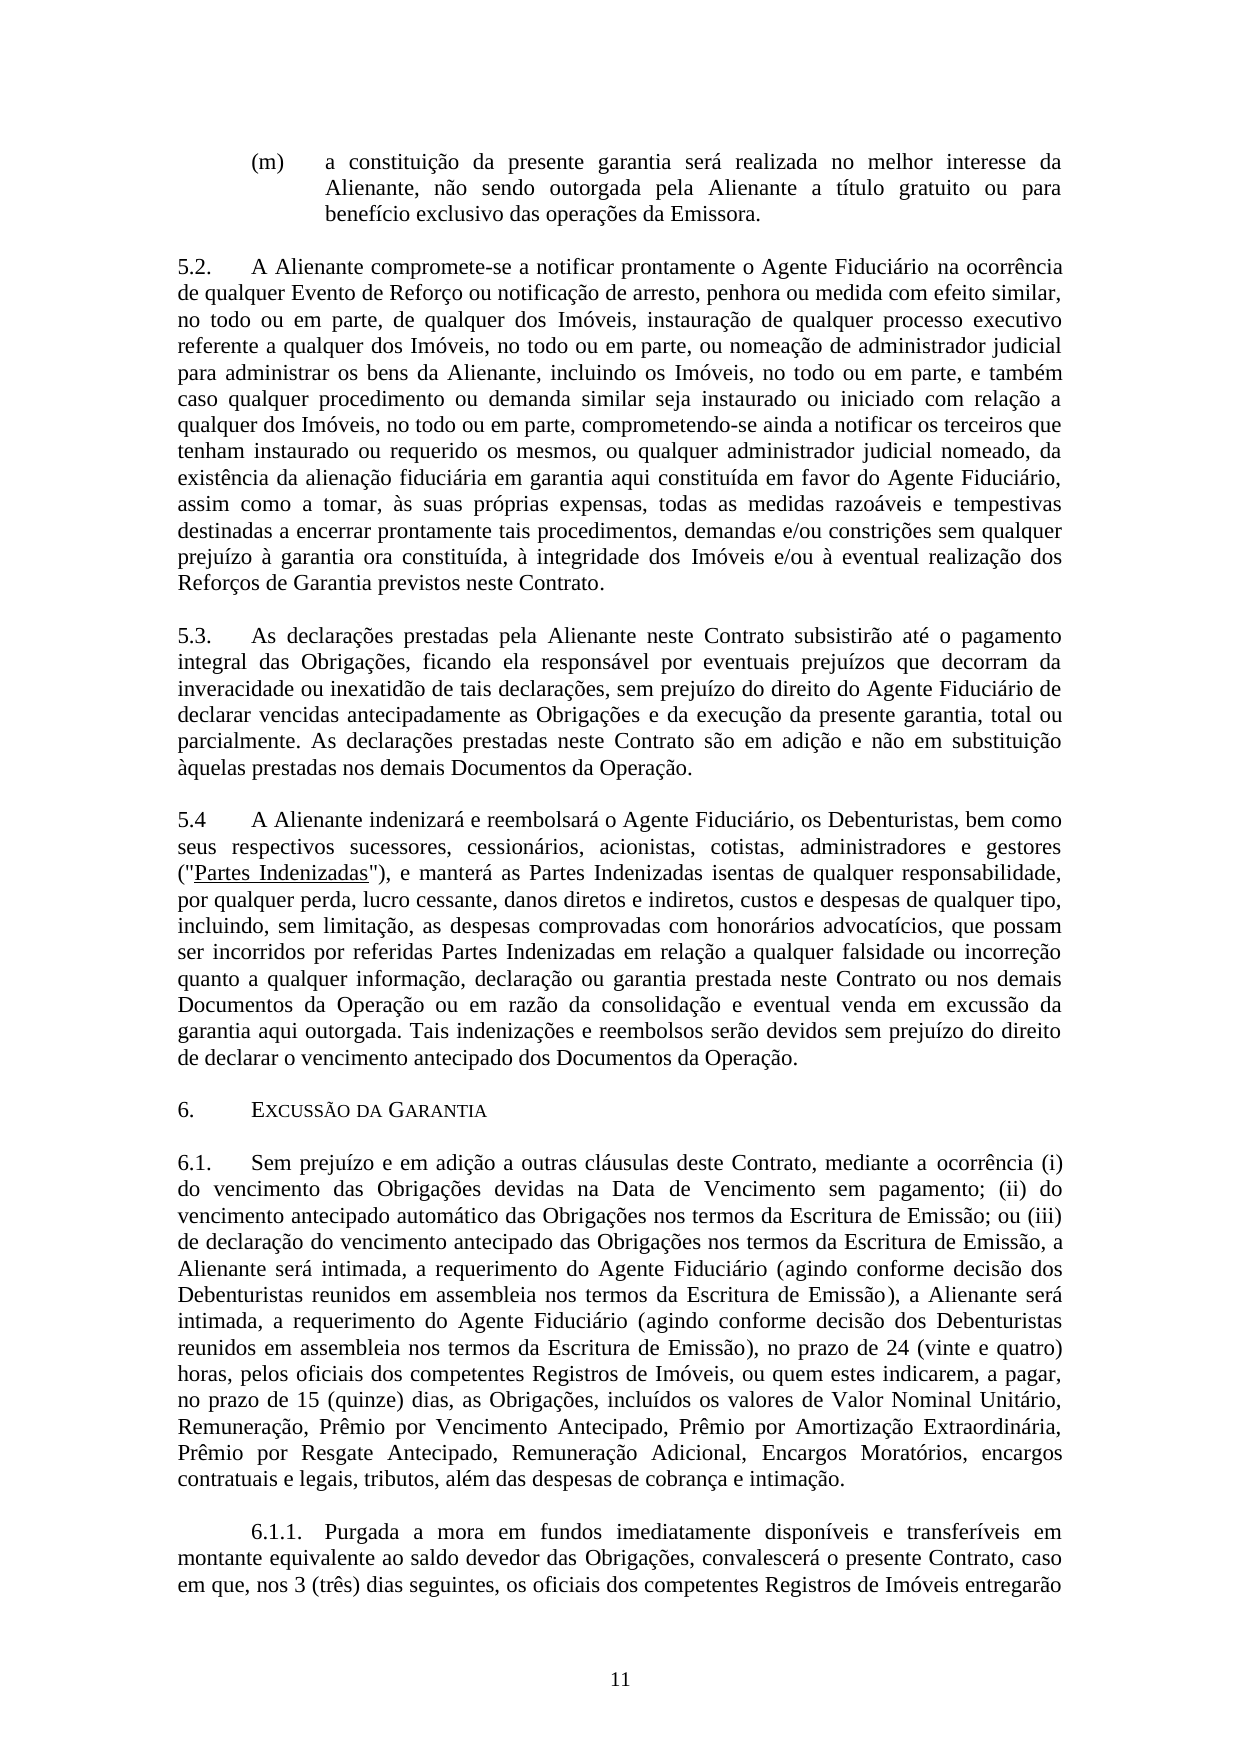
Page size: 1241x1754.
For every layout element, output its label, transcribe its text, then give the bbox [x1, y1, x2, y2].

text 5.3. As declarações prestadas pela Alienante neste Contrato subsistirão até o pagamento integral das Obrigações, ficando ela responsável por eventuais prejuízos que decorram da inveracidade ou inexatidão de tais declarações, sem prejuízo do direito do Agente Fiduciário de declarar vencidas antecipadamente as Obrigações e da execução da presente garantia, total ou parcialmente. As declarações prestadas neste Contrato são em adição e não em substituição àquelas prestadas nos demais Documentos da Operação. [177, 622, 1063, 780]
text 5.4 A Alienante indenizará e reembolsará o Agente Fiduciário, os Debenturistas, bem como seus respectivos sucessores, cessionários, acionistas, cotistas, administradores e gestores ("Partes Indenizadas"), e manterá as Partes Indenizadas isentas de qualquer responsabilidade, por qualquer perda, lucro cessante, danos diretos e indiretos, custos e despesas de qualquer tipo, incluindo, sem limitação, as despesas comprovadas com honorários advocatícios, que possam ser incorridos por referidas Partes Indenizadas em relação a qualquer falsidade ou incorreção quanto a qualquer informação, declaração ou garantia prestada neste Contrato ou nos demais Documentos da Operação ou em razão da consolidação e eventual venda em excussão da garantia aqui outorgada. Tais indenizações e reembolsos serão devidos sem prejuízo do direito de declarar o vencimento antecipado dos Documentos da Operação. [177, 807, 1063, 1070]
text 6.1. Sem prejuízo e em adição a outras cláusulas deste Contrato, mediante a ocorrência (i) do vencimento das Obrigações devidas na Data de Vencimento sem pagamento; (ii) do vencimento antecipado automático das Obrigações nos termos da Escritura de Emissão; ou (iii) de declaração do vencimento antecipado das Obrigações nos termos da Escritura de Emissão, a Alienante será intimada, a requerimento do Agente Fiduciário (agindo conforme decisão dos Debenturistas reunidos em assembleia nos termos da Escritura de Emissão), a Alienante será intimada, a requerimento do Agente Fiduciário (agindo conforme decisão dos Debenturistas reunidos em assembleia nos termos da Escritura de Emissão), no prazo de 24 (vinte e quatro) horas, pelos oficiais dos competentes Registros de Imóveis, ou quem estes indicarem, a pagar, no prazo de 15 (quinze) dias, as Obrigações, incluídos os valores de Valor Nominal Unitário, Remuneração, Prêmio por Vencimento Antecipado, Prêmio por Amortização Extraordinária, Prêmio por Resgate Antecipado, Remuneração Adicional, Encargos Moratórios, encargos contratuais e legais, tributos, além das despesas de cobrança e intimação. [177, 1149, 1063, 1492]
text 5.2. A Alienante compromete-se a notificar prontamente o Agente Fiduciário na ocorrência de qualquer Evento de Reforço ou notificação de arresto, penhora ou medida com efeito similar, no todo ou em parte, de qualquer dos Imóveis, instauração de qualquer processo executivo referente a qualquer dos Imóveis, no todo ou em parte, ou nomeação de administrador judicial para administrar os bens da Alienante, incluindo os Imóveis, no todo ou em parte, e também caso qualquer procedimento ou demanda similar seja instaurado ou iniciado com relação a qualquer dos Imóveis, no todo ou em parte, comprometendo-se ainda a notificar os terceiros que tenham instaurado ou requerido os mesmos, ou qualquer administrador judicial nomeado, da existência da alienação fiduciária em garantia aqui constituída em favor do Agente Fiduciário, assim como a tomar, às suas próprias expensas, todas as medidas razoáveis e tempestivas destinadas a encerrar prontamente tais procedimentos, demandas e/ou constrições sem qualquer prejuízo à garantia ora constituída, à integridade dos Imóveis e/ou à eventual realização dos Reforços de Garantia previstos neste Contrato. [177, 253, 1063, 596]
text 6. Excussão da Garantia [177, 1096, 1063, 1123]
list a constituição da presente garantia será realizada no melhor interesse da Alienante, não sendo outorgada pela Alienante a título gratuito ou para benefício exclusivo das operações da Emissora. [251, 148, 1063, 227]
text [177, 1518, 1063, 1597]
